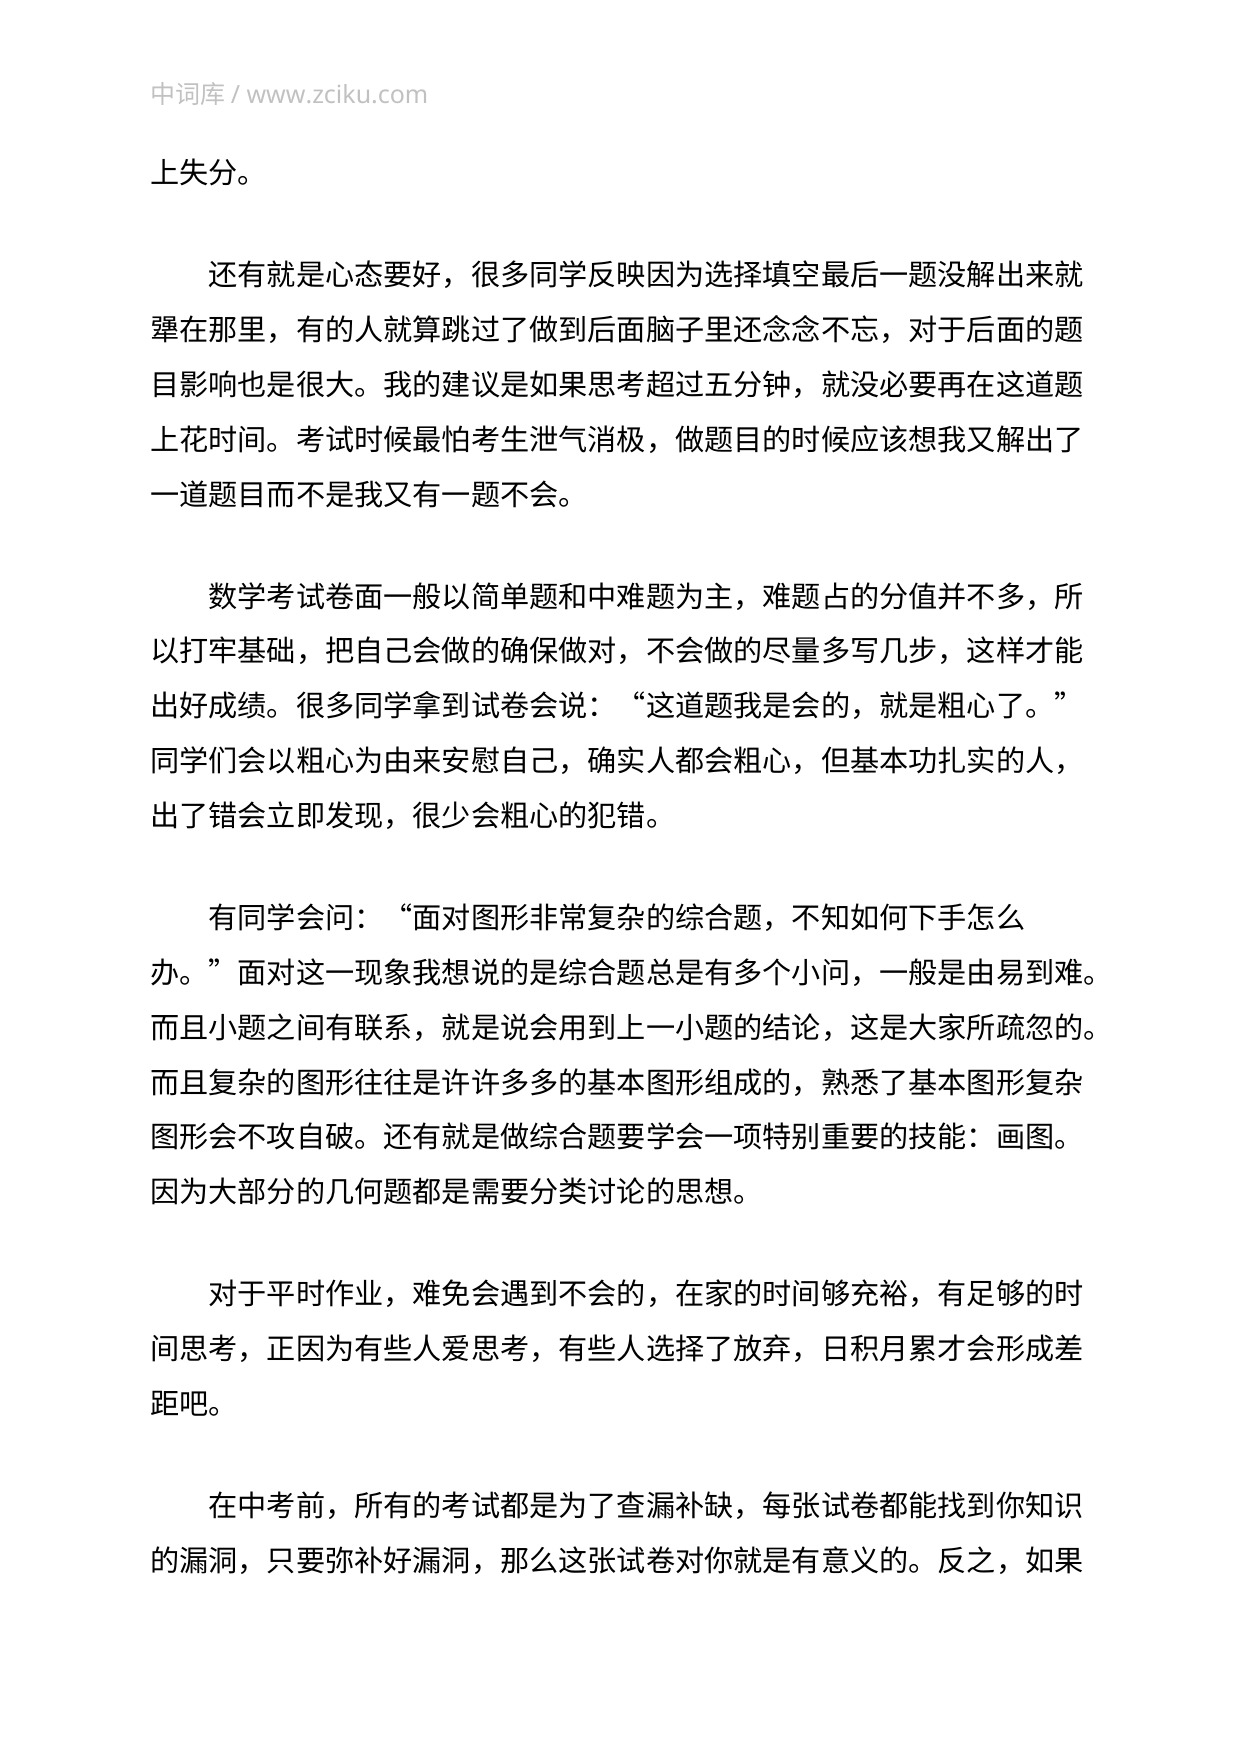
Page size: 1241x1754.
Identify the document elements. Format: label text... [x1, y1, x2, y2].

text 对于平时作业，难免会遇到不会的，在家的时间够充裕，有足够的时间思考，正因为有些人爱思考，有些人选择了放弃，日积月累才会形成差距吧。 [150, 1271, 1090, 1423]
text 数学考试卷面一般以简单题和中难题为主，难题占的分值并不多，所以打牢基础，把自己会做的确保做对，不会做的尽量多写几步，这样才能出好成绩。很多同学拿到试卷会说：“这道题我是会的，就是粗心了。”同学们会以粗心为由来安慰自己，确实人都会粗心，但基本功扎实的人，出了错会立即发现，很少会粗心的犯错。 [150, 573, 1090, 835]
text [150, 1482, 1090, 1579]
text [150, 150, 1090, 192]
text 还有就是心态要好，很多同学反映因为选择填空最后一题没解出来就犟在那里，有的人就算跳过了做到后面脑子里还念念不忘，对于后面的题目影响也是很大。我的建议是如果思考超过五分钟，就没必要再在这道题上花时间。考试时候最怕考生泄气消极，做题目的时候应该想我又解出了一道题目而不是我又有一题不会。 [150, 252, 1090, 514]
text 有同学会问：“面对图形非常复杂的综合题，不知如何下手怎么办。”面对这一现象我想说的是综合题总是有多个小问，一般是由易到难。而且小题之间有联系，就是说会用到上一小题的结论，这是大家所疏忽的。而且复杂的图形往往是许许多多的基本图形组成的，熟悉了基本图形复杂图形会不攻自破。还有就是做综合题要学会一项特别重要的技能：画图。因为大部分的几何题都是需要分类讨论的思想。 [150, 894, 1090, 1211]
